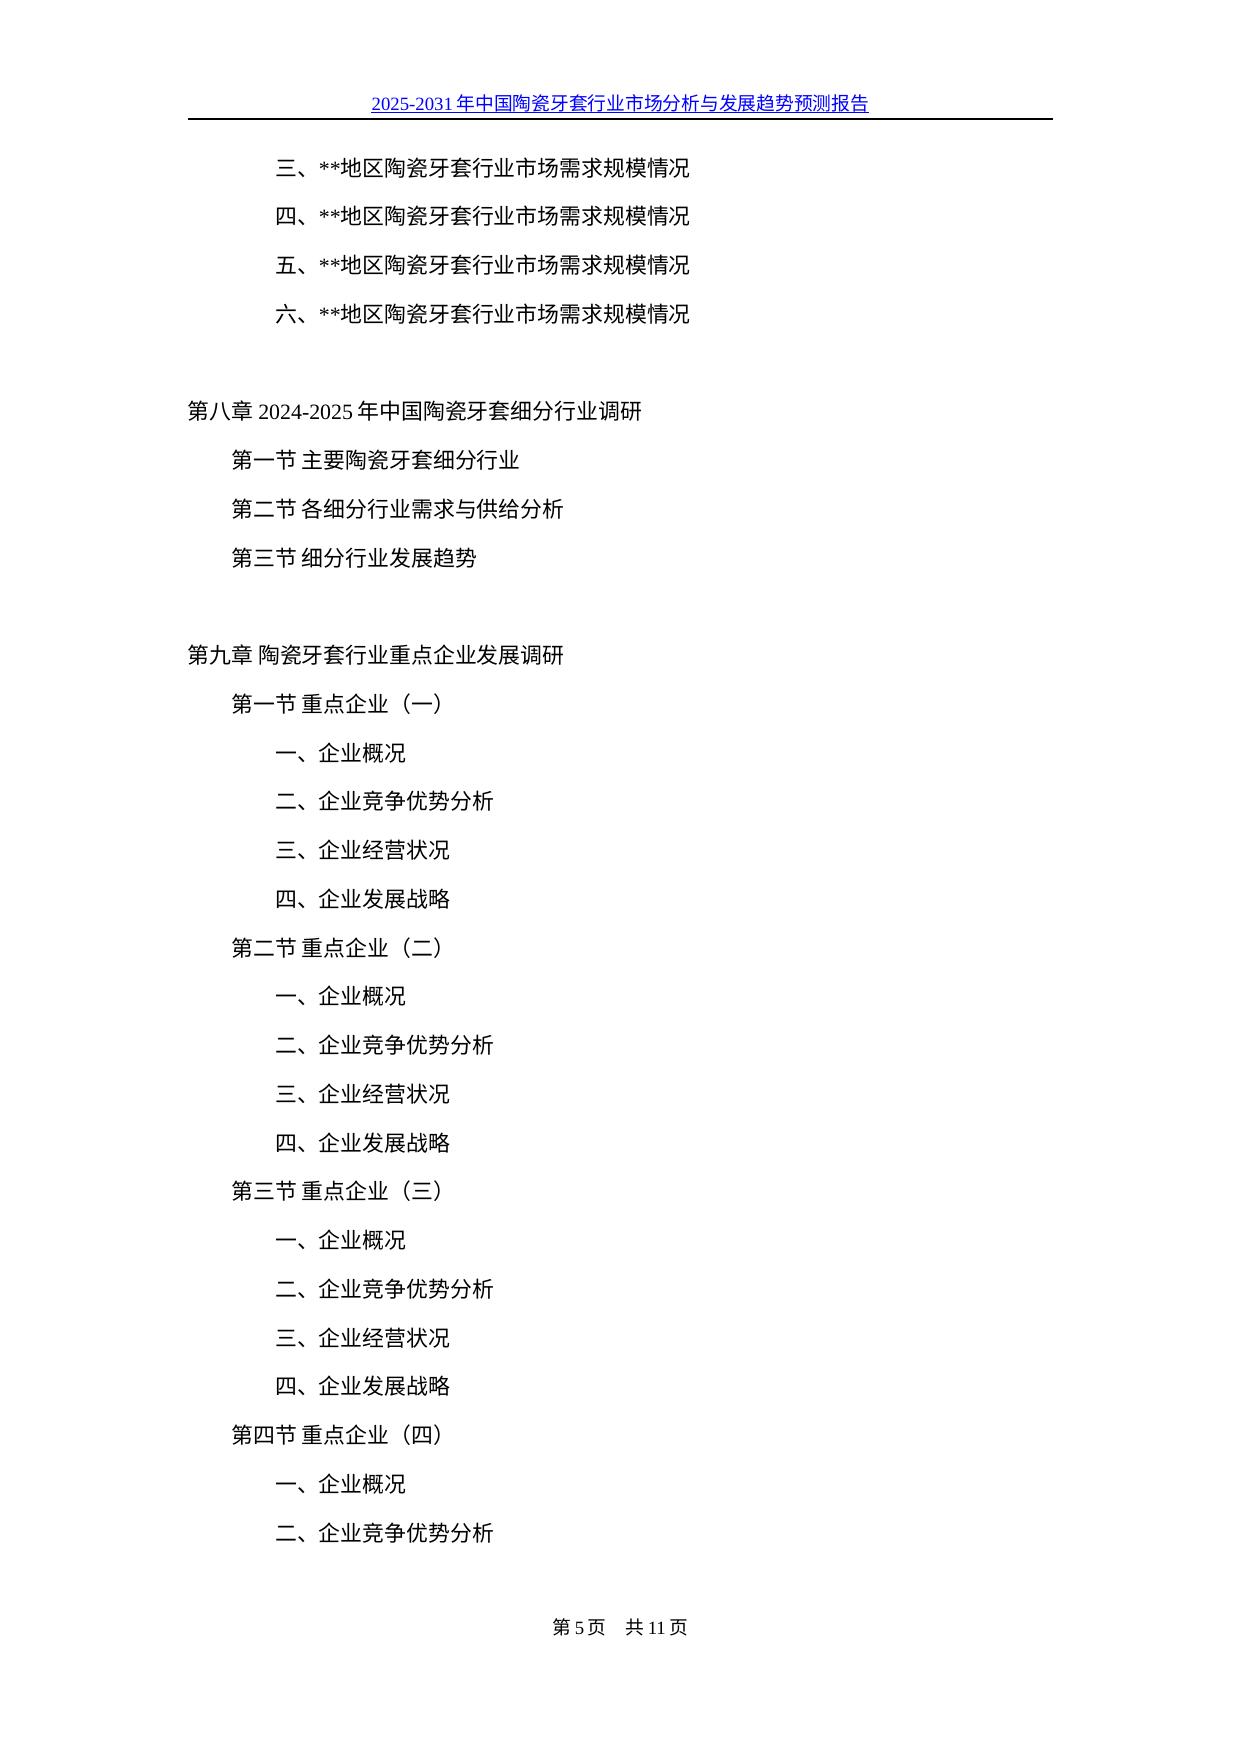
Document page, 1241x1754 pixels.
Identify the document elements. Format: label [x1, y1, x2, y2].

text [187, 150, 1053, 1548]
